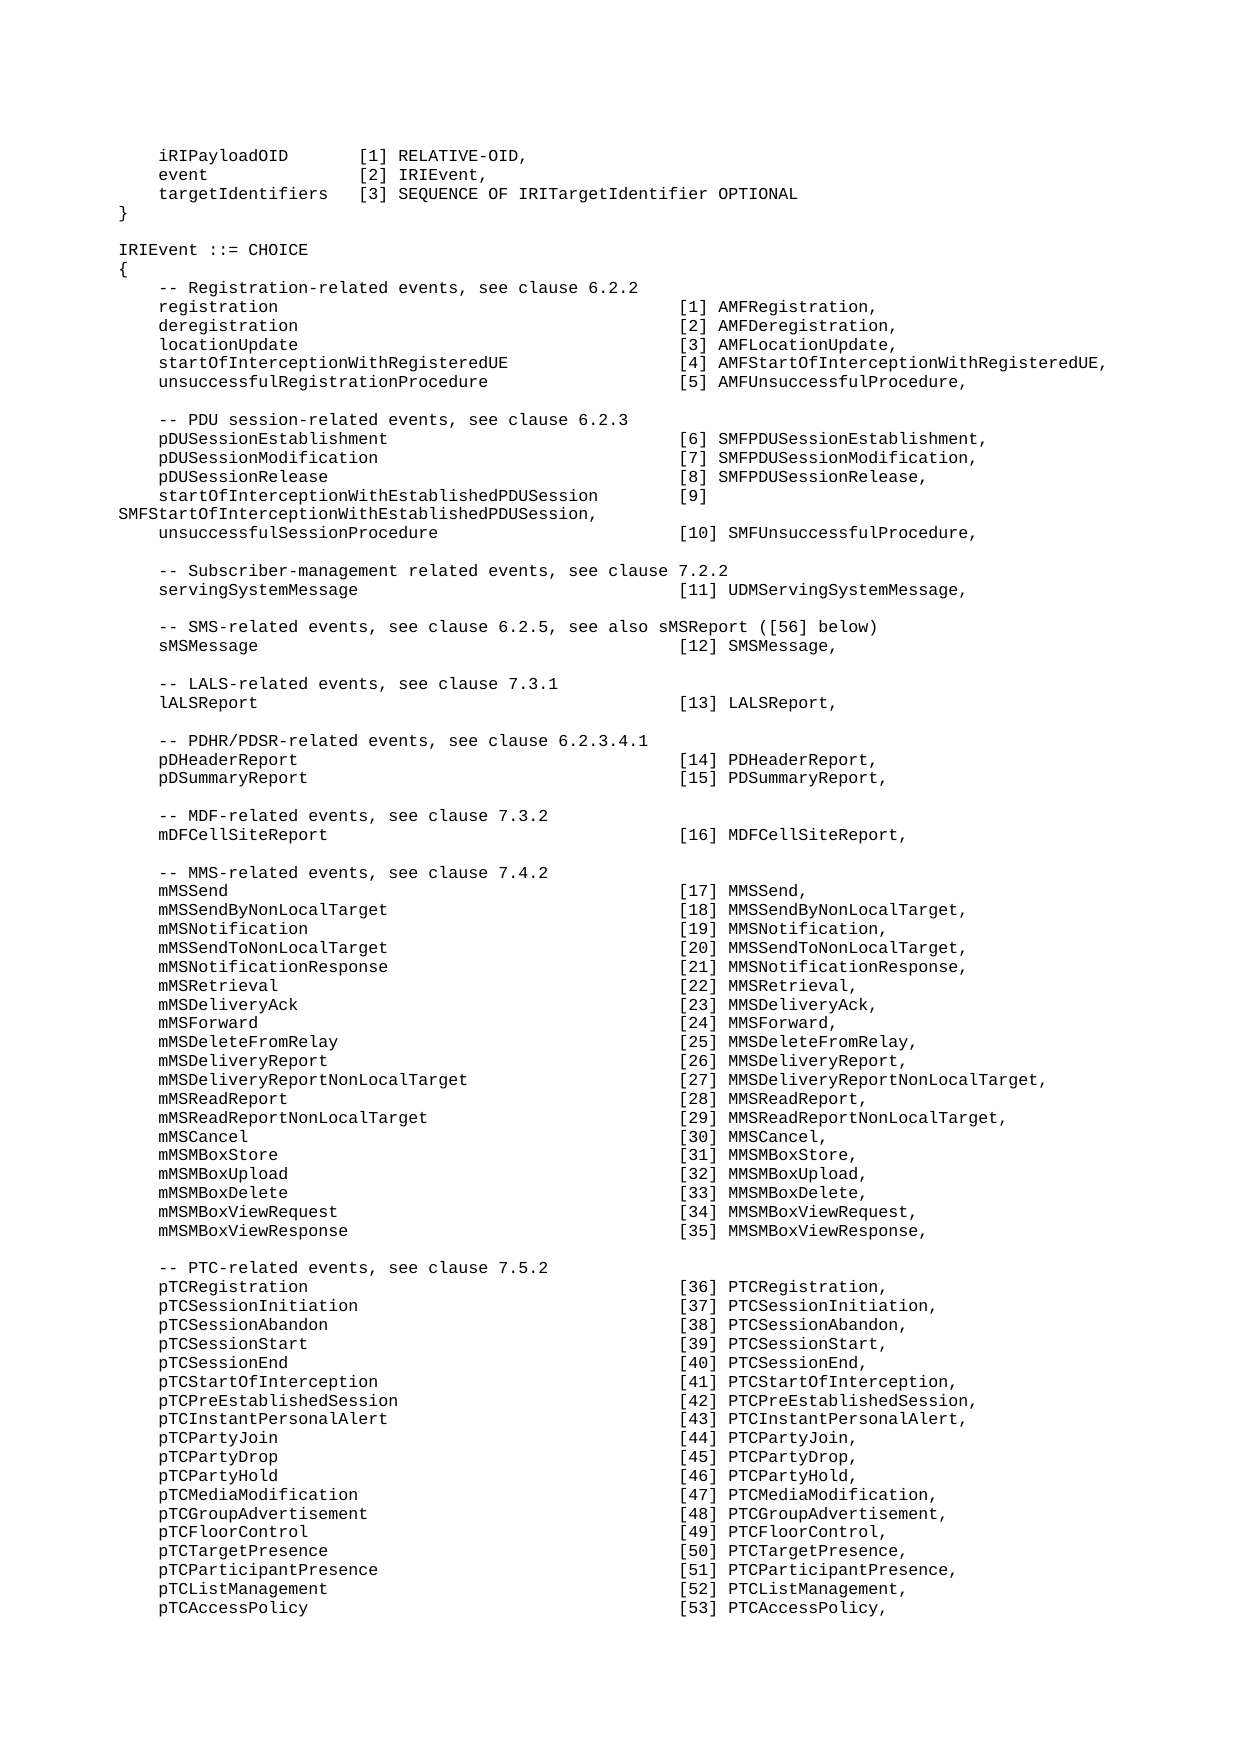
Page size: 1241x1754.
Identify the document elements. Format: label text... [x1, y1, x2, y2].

text locationUpdate [3] AMFLocationUpdate, [118, 336, 1122, 355]
text event [2] IRIEvent, [118, 167, 1122, 185]
text registration [1] AMFRegistration, [118, 298, 1122, 317]
text pDUSessionEstablishment [6] SMFPDUSessionEstablishment, [118, 431, 1122, 449]
text pTCTargetPresence [50] PTCTargetPresence, [118, 1543, 1122, 1562]
text -- Subscriber-management related events, see clause 7.2.2 [118, 562, 1122, 581]
text startOfInterceptionWithEstablishedPDUSession [9] SMFStartOfInterceptionWithEstablishedPDUSession, [118, 487, 1122, 525]
text mMSNotificationResponse [21] MMSNotificationResponse, [118, 958, 1122, 977]
text mMSMBoxDelete [33] MMSMBoxDelete, [118, 1185, 1122, 1203]
text pDSummaryReport [15] PDSummaryReport, [118, 770, 1122, 789]
text pTCMediaModification [47] PTCMediaModification, [118, 1486, 1122, 1505]
text mMSRetrieval [22] MMSRetrieval, [118, 977, 1122, 996]
text targetIdentifiers [3] SEQUENCE OF IRITargetIdentifier OPTIONAL [118, 185, 1122, 204]
text { [118, 261, 1122, 280]
text mMSNotification [19] MMSNotification, [118, 921, 1122, 939]
text -- LALS-related events, see clause 7.3.1 [118, 676, 1122, 694]
text unsuccessfulRegistrationProcedure [5] AMFUnsuccessfulProcedure, [118, 374, 1122, 393]
text deregistration [2] AMFDeregistration, [118, 317, 1122, 336]
text pTCPartyDrop [45] PTCPartyDrop, [118, 1449, 1122, 1467]
text -- PDHR/PDSR-related events, see clause 6.2.3.4.1 [118, 732, 1122, 751]
text pTCStartOfInterception [41] PTCStartOfInterception, [118, 1373, 1122, 1392]
text mMSMBoxUpload [32] MMSMBoxUpload, [118, 1166, 1122, 1185]
text mMSMBoxStore [31] MMSMBoxStore, [118, 1147, 1122, 1166]
text pDHeaderReport [14] PDHeaderReport, [118, 751, 1122, 770]
text mMSSend [17] MMSSend, [118, 883, 1122, 902]
text pTCListManagement [52] PTCListManagement, [118, 1581, 1122, 1599]
text mMSMBoxViewRequest [34] MMSMBoxViewRequest, [118, 1203, 1122, 1222]
text -- PTC-related events, see clause 7.5.2 [118, 1260, 1122, 1279]
text pTCGroupAdvertisement [48] PTCGroupAdvertisement, [118, 1505, 1122, 1524]
text pTCSessionStart [39] PTCSessionStart, [118, 1336, 1122, 1354]
text mMSReadReport [28] MMSReadReport, [118, 1090, 1122, 1109]
text mMSForward [24] MMSForward, [118, 1015, 1122, 1034]
text mDFCellSiteReport [16] MDFCellSiteReport, [118, 826, 1122, 845]
text startOfInterceptionWithRegisteredUE [4] AMFStartOfInterceptionWithRegisteredUE, [118, 355, 1122, 374]
text servingSystemMessage [11] UDMServingSystemMessage, [118, 581, 1122, 600]
text pTCSessionAbandon [38] PTCSessionAbandon, [118, 1317, 1122, 1336]
text mMSDeliveryReportNonLocalTarget [27] MMSDeliveryReportNonLocalTarget, [118, 1072, 1122, 1090]
text pTCFloorControl [49] PTCFloorControl, [118, 1524, 1122, 1543]
text pTCParticipantPresence [51] PTCParticipantPresence, [118, 1562, 1122, 1581]
text pDUSessionRelease [8] SMFPDUSessionRelease, [118, 468, 1122, 487]
text mMSCancel [30] MMSCancel, [118, 1128, 1122, 1147]
text unsuccessfulSessionProcedure [10] SMFUnsuccessfulProcedure, [118, 525, 1122, 544]
text pTCSessionEnd [40] PTCSessionEnd, [118, 1354, 1122, 1373]
text pTCPartyHold [46] PTCPartyHold, [118, 1467, 1122, 1486]
text -- Registration-related events, see clause 6.2.2 [118, 280, 1122, 298]
text mMSDeliveryAck [23] MMSDeliveryAck, [118, 996, 1122, 1015]
text pTCPreEstablishedSession [42] PTCPreEstablishedSession, [118, 1392, 1122, 1411]
text mMSSendToNonLocalTarget [20] MMSSendToNonLocalTarget, [118, 939, 1122, 958]
text pTCSessionInitiation [37] PTCSessionInitiation, [118, 1298, 1122, 1317]
text mMSSendByNonLocalTarget [18] MMSSendByNonLocalTarget, [118, 902, 1122, 921]
text -- SMS-related events, see clause 6.2.5, see also sMSReport ([56] below) [118, 619, 1122, 638]
text iRIPayloadOID [1] RELATIVE-OID, [118, 148, 1122, 167]
text mMSDeleteFromRelay [25] MMSDeleteFromRelay, [118, 1034, 1122, 1053]
text sMSMessage [12] SMSMessage, [118, 638, 1122, 657]
text IRIEvent ::= CHOICE [118, 242, 1122, 261]
text pTCRegistration [36] PTCRegistration, [118, 1279, 1122, 1298]
text } [118, 204, 1122, 223]
text -- MMS-related events, see clause 7.4.2 [118, 864, 1122, 883]
text -- MDF-related events, see clause 7.3.2 [118, 808, 1122, 826]
text mMSDeliveryReport [26] MMSDeliveryReport, [118, 1053, 1122, 1072]
text pDUSessionModification [7] SMFPDUSessionModification, [118, 449, 1122, 468]
text -- PDU session-related events, see clause 6.2.3 [118, 412, 1122, 431]
text pTCInstantPersonalAlert [43] PTCInstantPersonalAlert, [118, 1411, 1122, 1430]
text mMSReadReportNonLocalTarget [29] MMSReadReportNonLocalTarget, [118, 1109, 1122, 1128]
text pTCAccessPolicy [53] PTCAccessPolicy, [118, 1599, 1122, 1618]
text pTCPartyJoin [44] PTCPartyJoin, [118, 1430, 1122, 1449]
text lALSReport [13] LALSReport, [118, 694, 1122, 713]
text mMSMBoxViewResponse [35] MMSMBoxViewResponse, [118, 1222, 1122, 1241]
